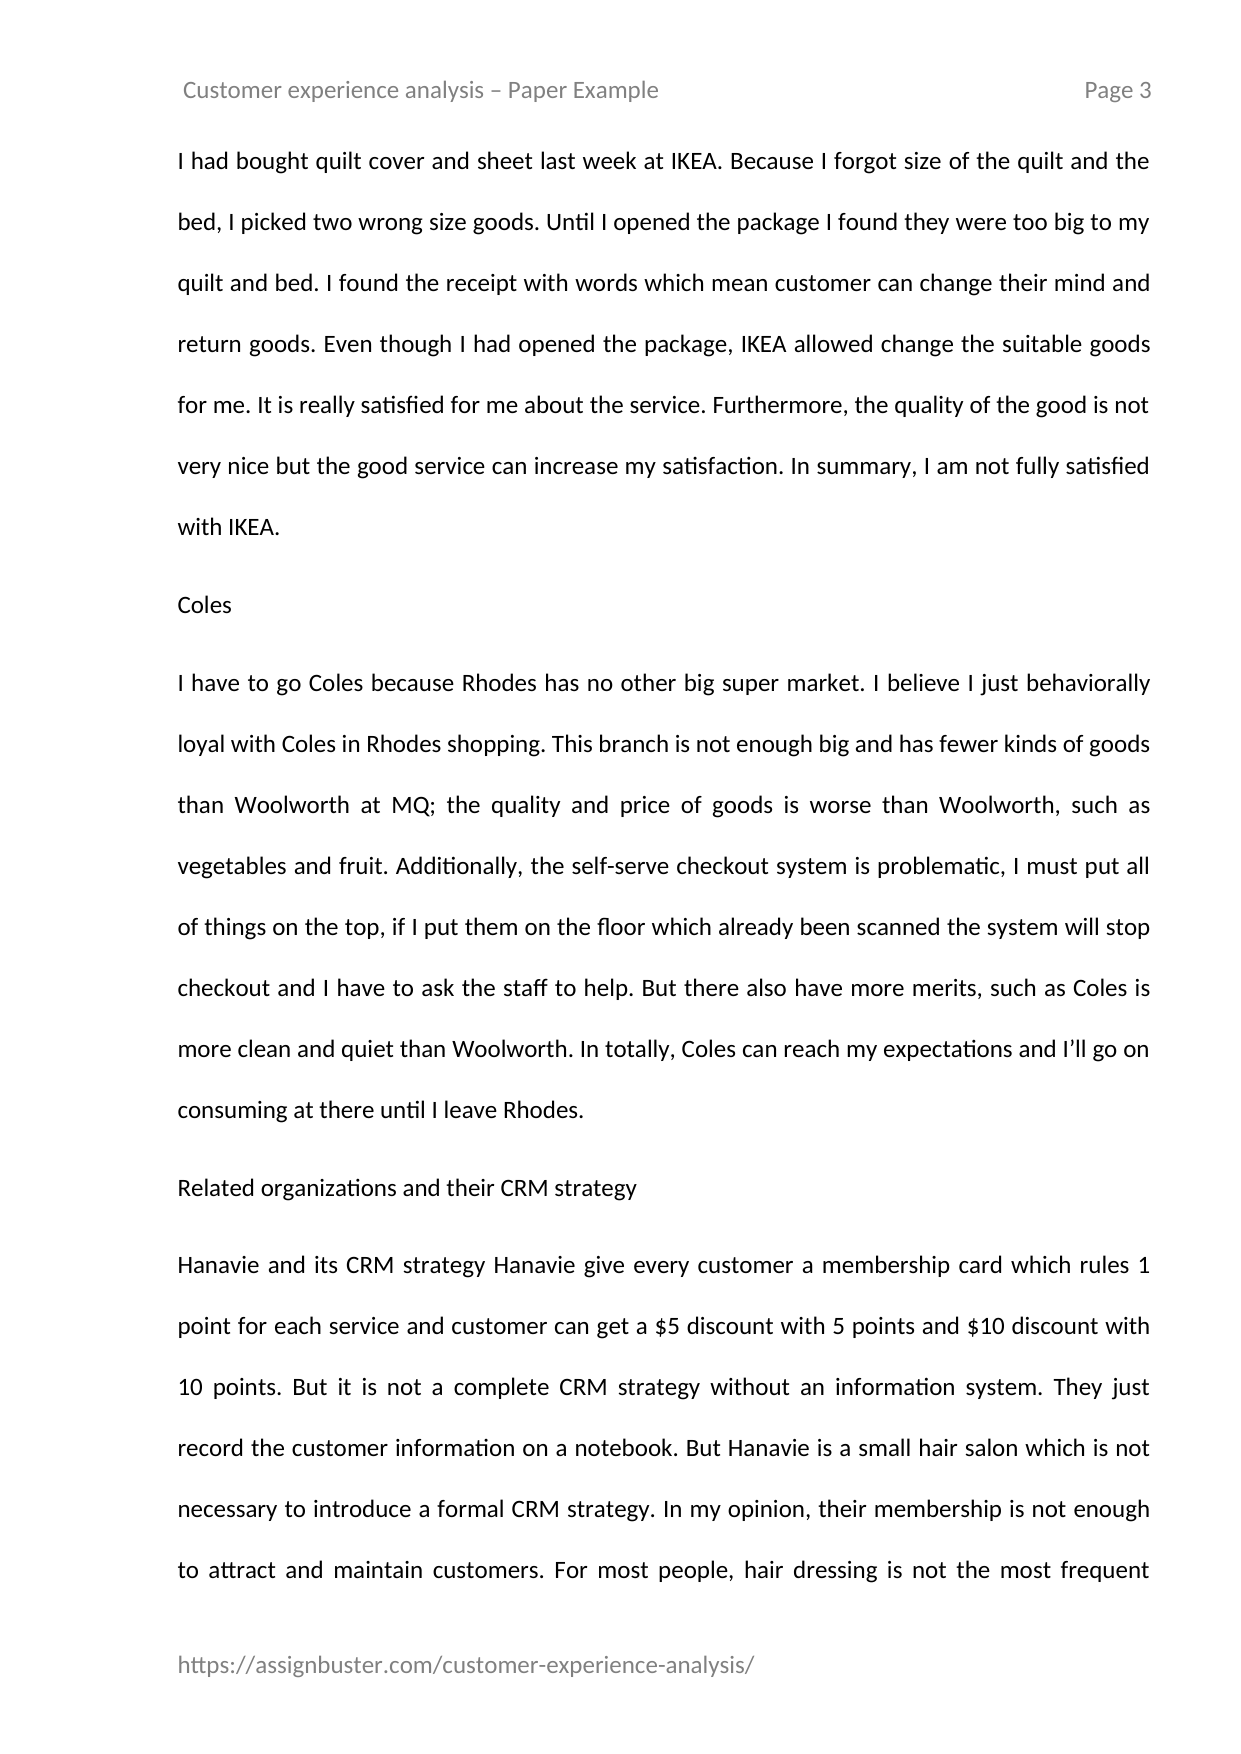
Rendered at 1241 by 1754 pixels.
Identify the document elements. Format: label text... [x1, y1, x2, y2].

text I had bought quilt cover and sheet last week at IKEA. Because I forgot size of the quilt and the bed, I picked two wrong size goods. Until I opened the package I found they were too big to my quilt and bed. I found the receipt with words which mean customer can change their mind and return goods. Even though I had opened the package, IKEA allowed change the suitable goods for me. It is really satisfied for me about the service. Furthermore, the quality of the good is not very nice but the good service can increase my satisfaction. In summary, I am not fully satisfied with IKEA. [177, 145, 1152, 542]
text Related organizations and their CRM strategy [177, 1172, 1152, 1202]
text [177, 1249, 1152, 1585]
text Coles [177, 589, 1152, 619]
text I have to go Coles because Rhodes has no other big super market. I believe I just behaviorally loyal with Coles in Rhodes shopping. This branch is not enough big and has fewer kinds of goods than Woolworth at MQ; the quality and price of goods is worse than Woolworth, such as vegetables and fruit. Additionally, the self-serve checkout system is problematic, I must put all of things on the top, if I put them on the floor which already been scanned the system will stop checkout and I have to ask the staff to help. But there also have more merits, such as Coles is more clean and quiet than Woolworth. In totally, Coles can reach my expectations and I’ll go on consuming at there until I leave Rhodes. [177, 667, 1152, 1124]
